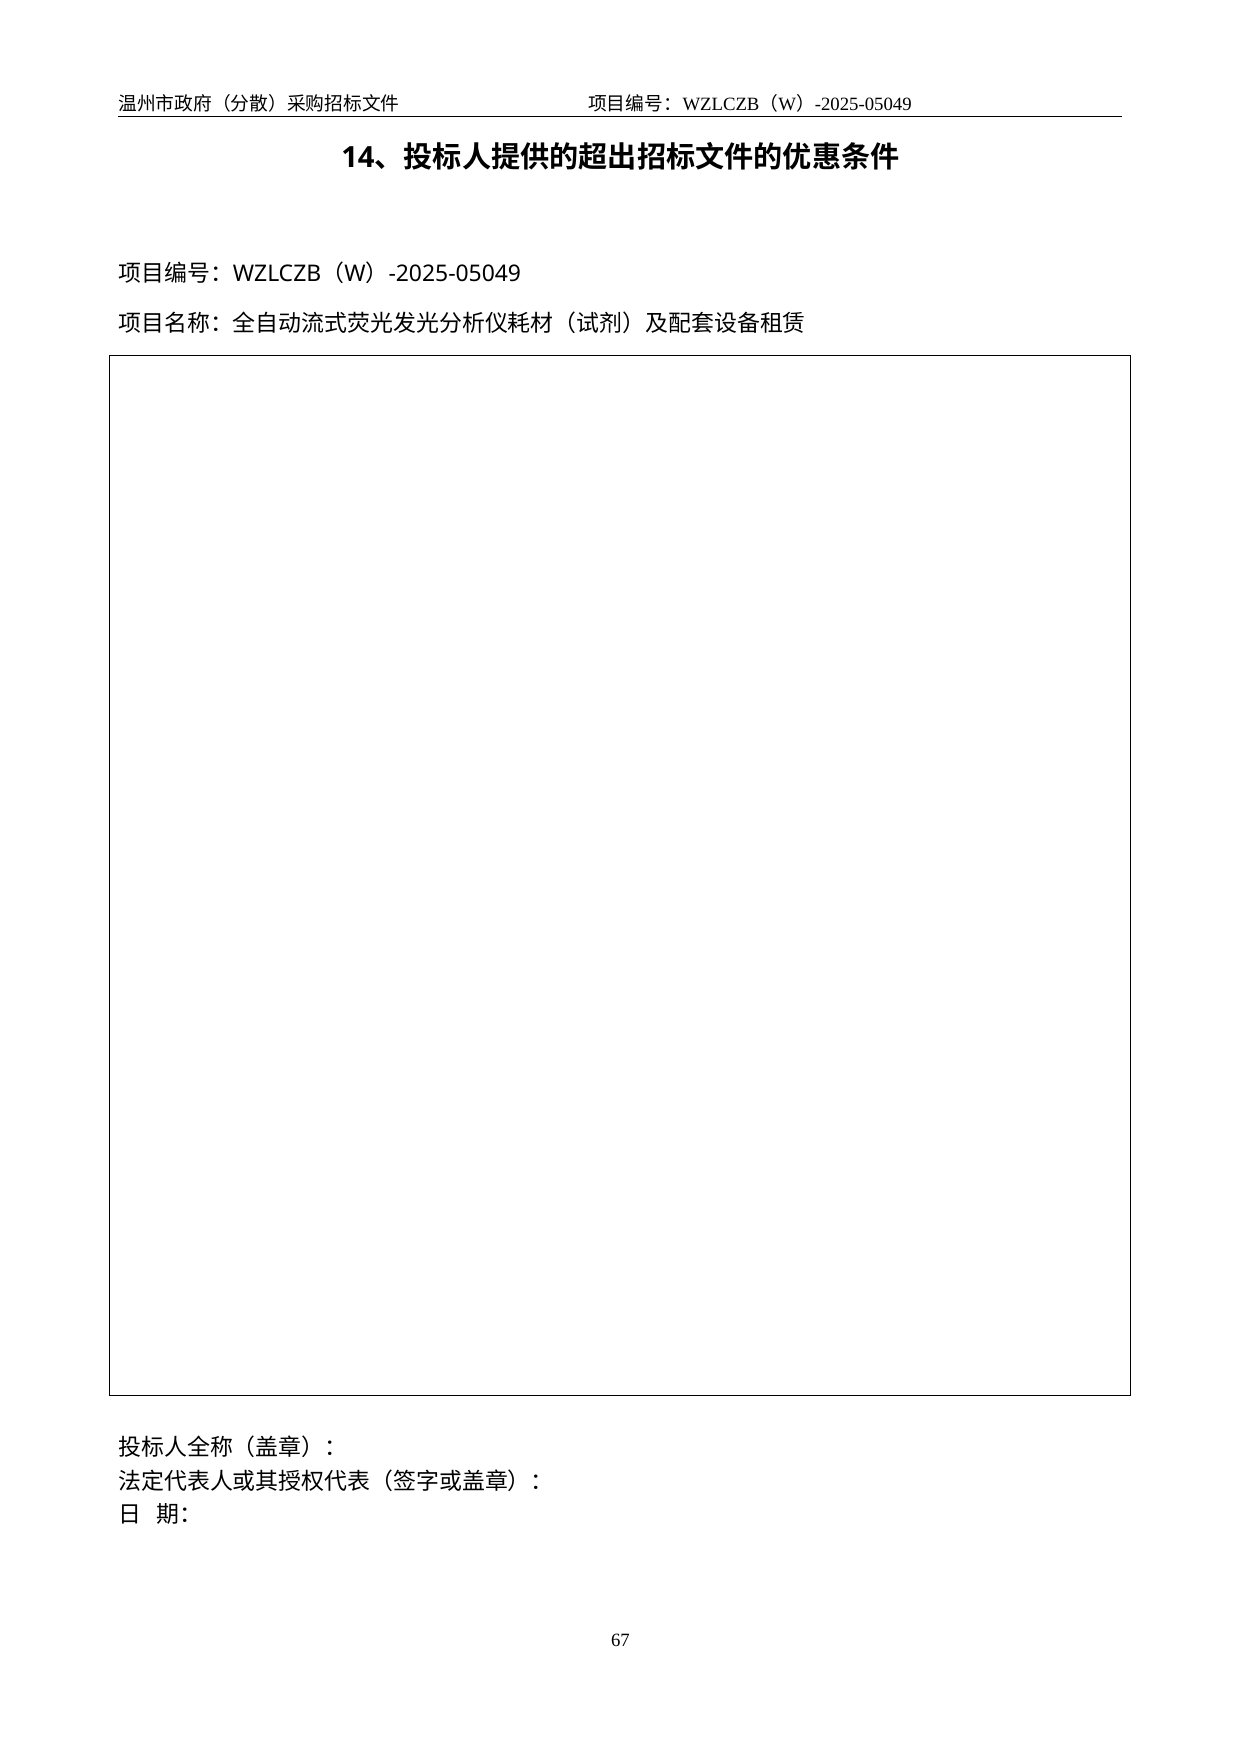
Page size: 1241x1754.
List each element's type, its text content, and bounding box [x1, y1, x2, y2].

text 投标人全称（盖章）： [118, 1429, 1122, 1462]
text 日 期： [118, 1496, 1122, 1529]
text 14、投标人提供的超出招标文件的优惠条件 [118, 121, 1122, 188]
text 法定代表人或其授权代表（签字或盖章）： [118, 1462, 1122, 1496]
text 项目编号：WZLCZB（W）-2025-05049 [118, 255, 1122, 288]
table_header [110, 356, 1130, 1394]
text 项目名称：全自动流式荧光发光分析仪耗材（试剂）及配套设备租赁 [118, 305, 1122, 338]
